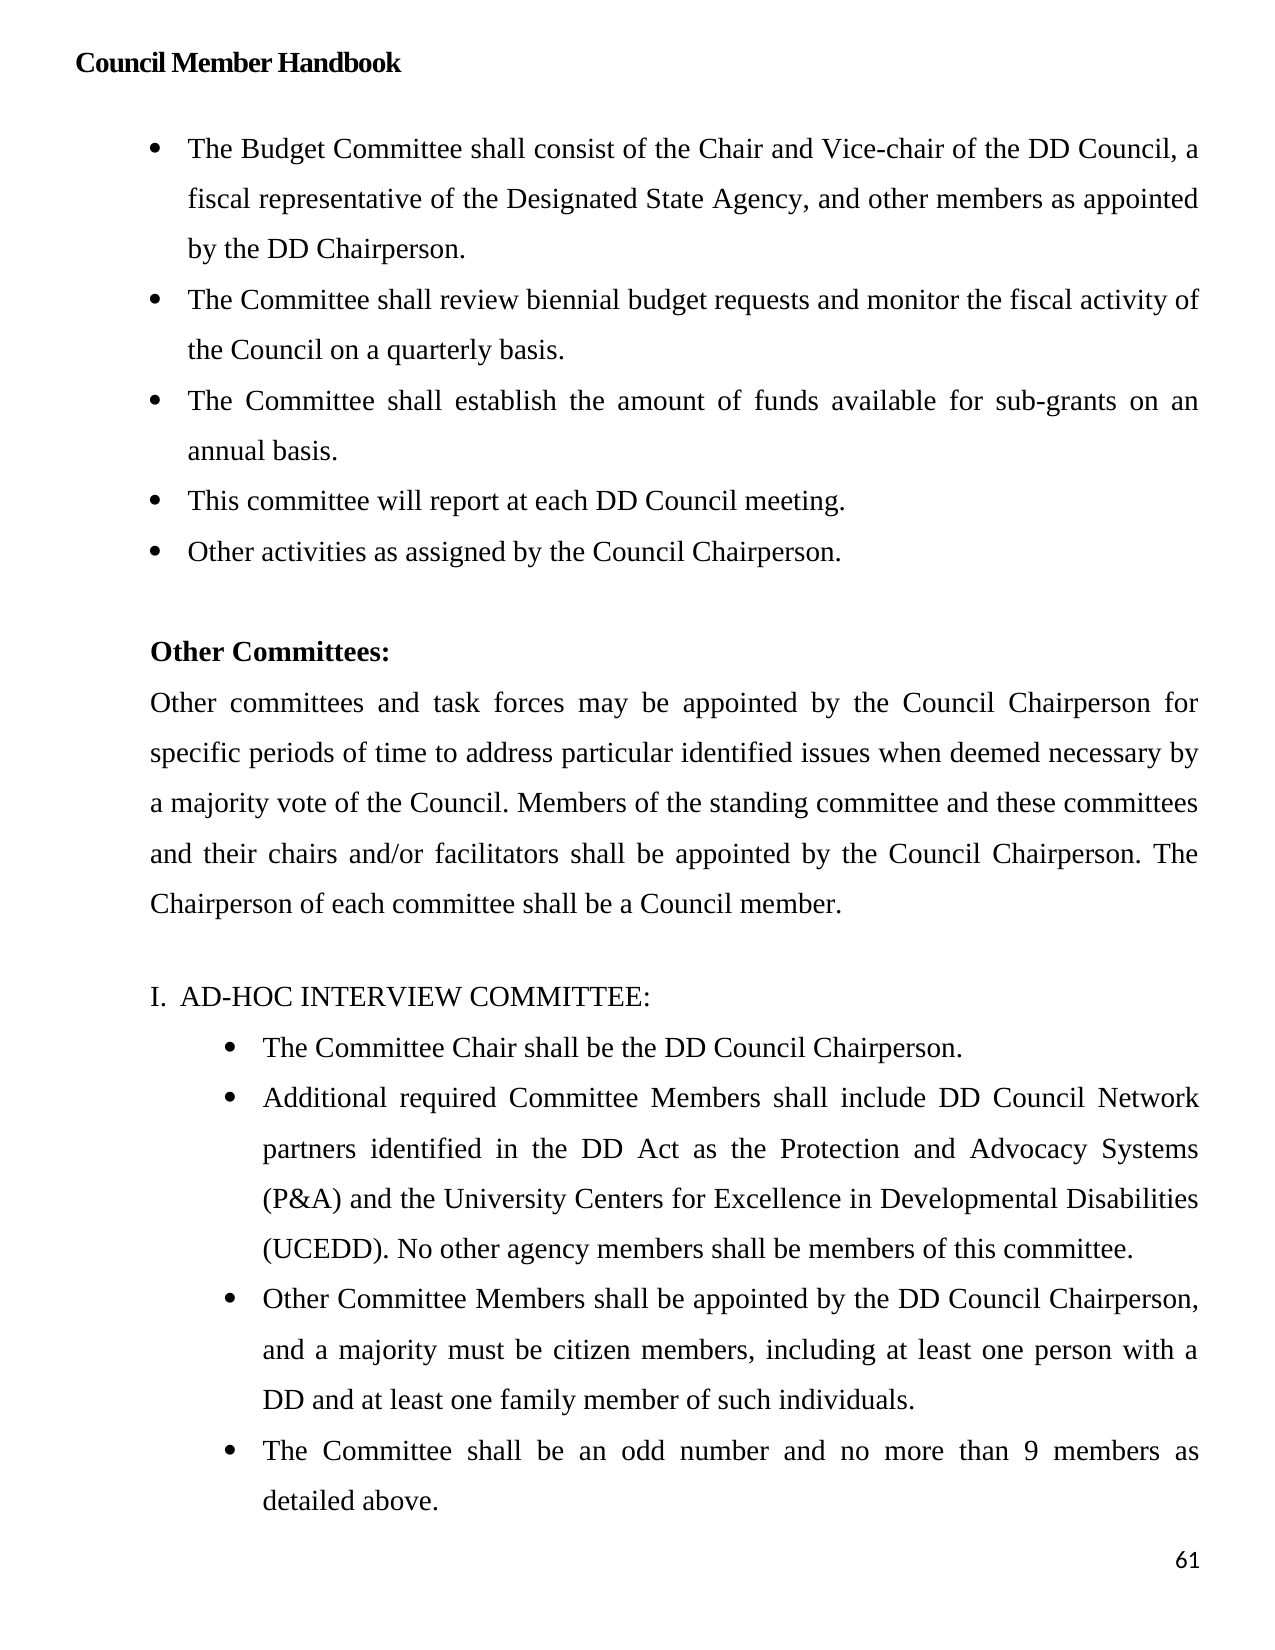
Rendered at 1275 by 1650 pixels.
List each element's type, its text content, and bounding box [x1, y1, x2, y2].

list The Committee shall review biennial budget requests and monitor the fiscal activity of the Council on a quarterly basis. [150, 282, 1200, 366]
list The Committee shall establish the amount of funds available for sub-grants on an annual basis. [150, 383, 1200, 467]
list This committee will report at each DD Council meeting. [150, 483, 1200, 517]
list The Budget Committee shall consist of the Chair and Vice-chair of the DD Council, a fiscal representative of the Designated State Agency, and other members as appointed by the DD Chairperson. [150, 131, 1200, 265]
text Other Committees: [150, 634, 1200, 668]
list The Committee Chair shall be the DD Council Chairperson. [225, 1030, 1200, 1063]
text Other committees and task forces may be appointed by the Council Chairperson for specific periods of time to address particular identified issues when deemed necessary by a majority vote of the Council. Members of the standing committee and these committees and their chairs and/or facilitators shall be appointed by the Council Chairperson. The Chairperson of each committee shall be a Council member. [150, 685, 1200, 920]
list Other Committee Members shall be appointed by the DD Council Chairperson, and a majority must be citizen members, including at least one person with a DD and at least one family member of such individuals. [225, 1282, 1200, 1416]
list The Committee shall be an odd number and no more than 9 members as detailed above. [225, 1433, 1200, 1517]
list Other activities as assigned by the Council Chairperson. [150, 534, 1200, 567]
list Additional required Committee Members shall include DD Council Network partners identified in the DD Act as the Protection and Advocacy Systems (P&A) and the University Centers for Excellence in Developmental Disabilities (UCEDD). No other agency members shall be members of this committee. [225, 1080, 1200, 1265]
list AD-HOC INTERVIEW COMMITTEE: [150, 979, 1200, 1013]
